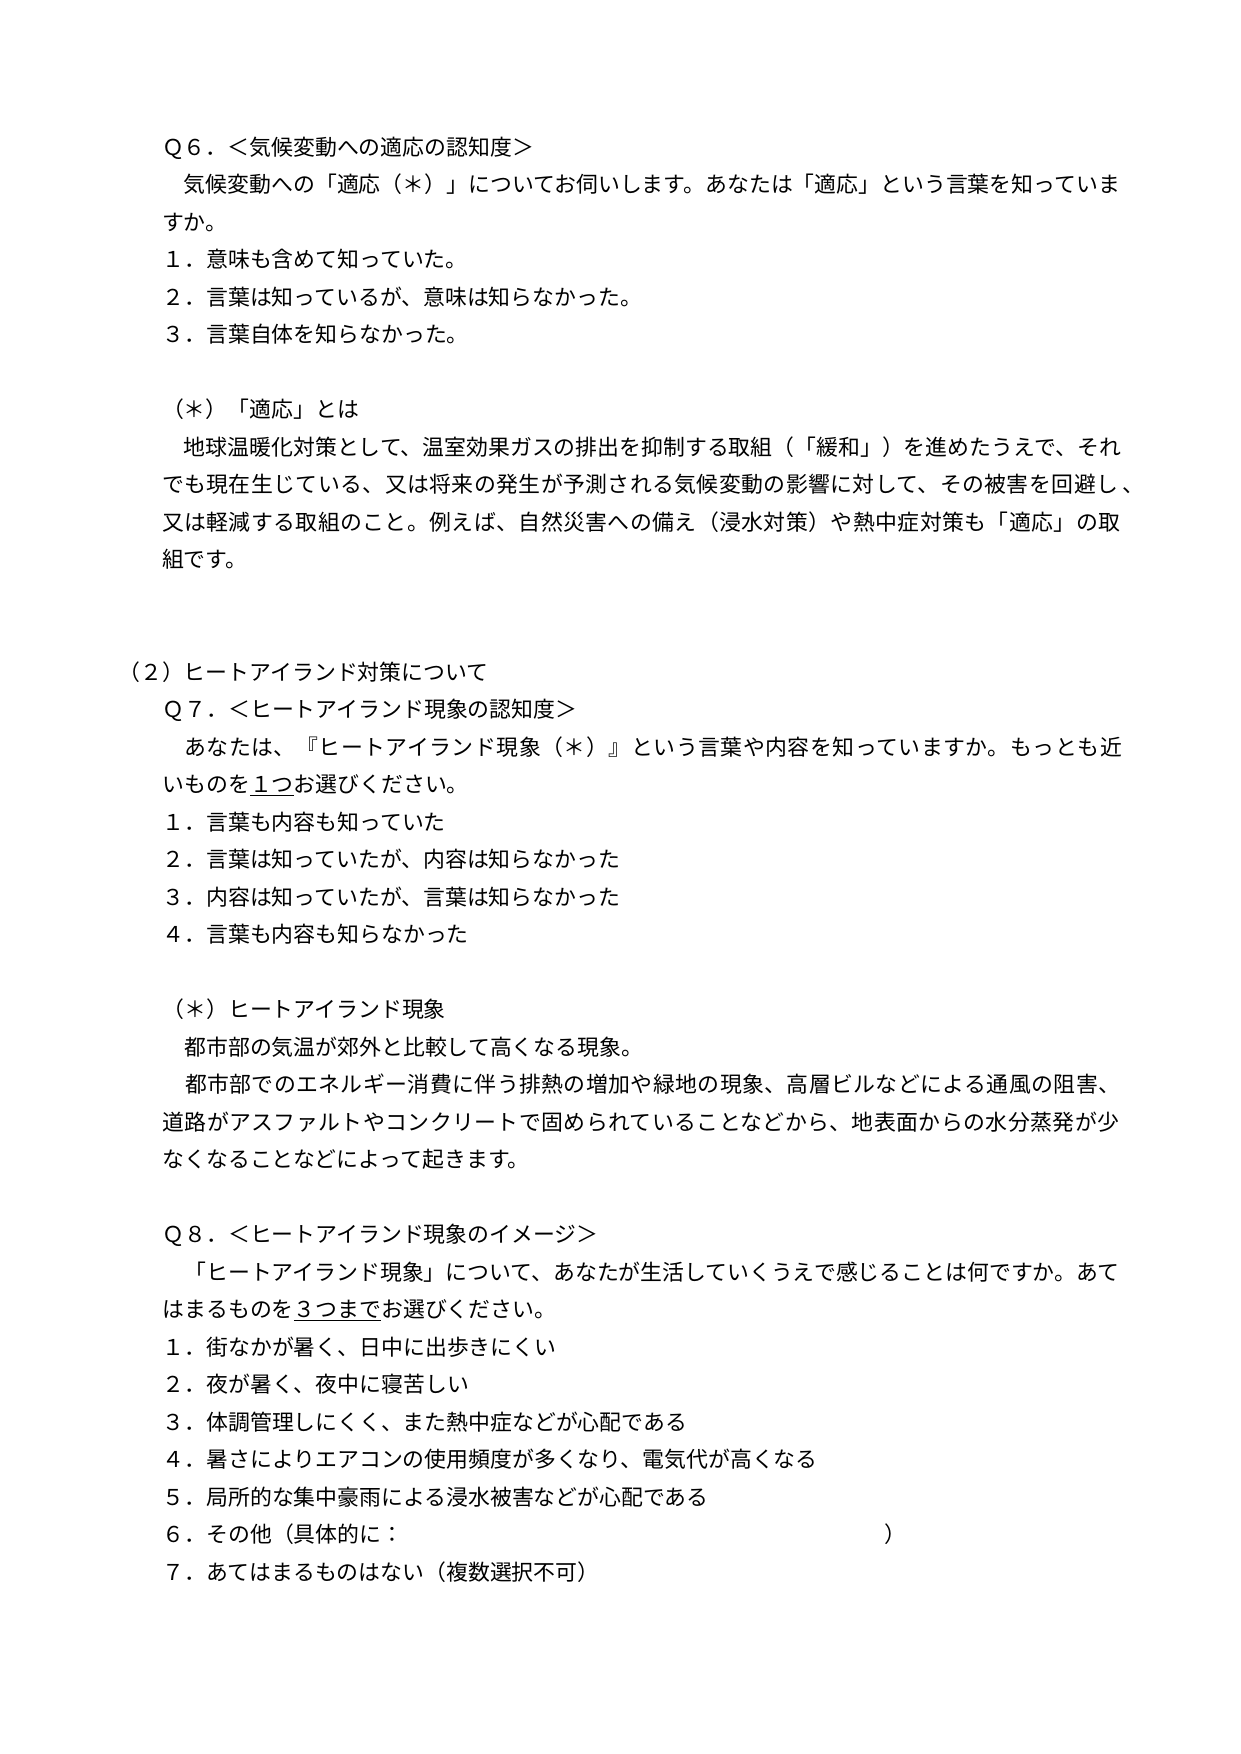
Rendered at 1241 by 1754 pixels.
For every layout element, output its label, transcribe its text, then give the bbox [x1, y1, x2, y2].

text ５．局所的な集中豪雨による浸水被害などが心配である [162, 1477, 1122, 1514]
text ７．あてはまるものはない（複数選択不可） [162, 1552, 1122, 1589]
text １．街なかが暑く、日中に出歩きにくい [162, 1327, 1122, 1364]
text 都市部でのエネルギー消費に伴う排熱の増加や緑地の現象、高層ビルなどによる通風の阻害、道路がアスファルトやコンクリートで固められていることなどから、地表面からの水分蒸発が少なくなることなどによって起きます。 [162, 1064, 1122, 1177]
text ３．内容は知っていたが、言葉は知らなかった [118, 877, 1122, 914]
text ４．暑さによりエアコンの使用頻度が多くなり、電気代が高くなる [162, 1439, 1122, 1477]
text 「ヒートアイランド現象」について、あなたが生活していくうえで感じることは何ですか。あてはまるものを３つまでお選びください。 [162, 1252, 1122, 1327]
text ３．言葉自体を知らなかった。 [162, 314, 1122, 352]
text （２）ヒートアイランド対策について [118, 652, 1122, 689]
text ４．言葉も内容も知らなかった [118, 914, 1122, 952]
text 気候変動への「適応（＊）」についてお伺いします。あなたは「適応」という言葉を知っていますか。 [162, 164, 1122, 239]
text Ｑ６．＜気候変動への適応の認知度＞ [118, 127, 1122, 164]
text ２．言葉は知っているが、意味は知らなかった。 [162, 277, 1122, 314]
text １．意味も含めて知っていた。 [162, 239, 1122, 277]
text （＊）ヒートアイランド現象 [118, 989, 1122, 1027]
text Ｑ７．＜ヒートアイランド現象の認知度＞ [162, 689, 1122, 727]
text あなたは、『ヒートアイランド現象（＊）』という言葉や内容を知っていますか。もっとも近いものを１つお選びください。 [162, 727, 1122, 802]
text ２．夜が暑く、夜中に寝苦しい [162, 1364, 1122, 1402]
text ２．言葉は知っていたが、内容は知らなかった [118, 839, 1122, 877]
text Ｑ８．＜ヒートアイランド現象のイメージ＞ [118, 1214, 1122, 1252]
text 地球温暖化対策として、温室効果ガスの排出を抑制する取組（「緩和」）を進めたうえで、それでも現在生じている、又は将来の発生が予測される気候変動の影響に対して、その被害を回避し、又は軽減する取組のこと。例えば、自然災害への備え（浸水対策）や熱中症対策も「適応」の取組です。 [162, 427, 1122, 577]
text ６．その他（具体的に： ） [162, 1514, 1122, 1552]
text １．言葉も内容も知っていた [118, 802, 1122, 839]
text ３．体調管理しにくく、また熱中症などが心配である [162, 1402, 1122, 1439]
text （＊）「適応」とは [118, 389, 1122, 427]
text 都市部の気温が郊外と比較して高くなる現象。 [118, 1027, 1122, 1064]
